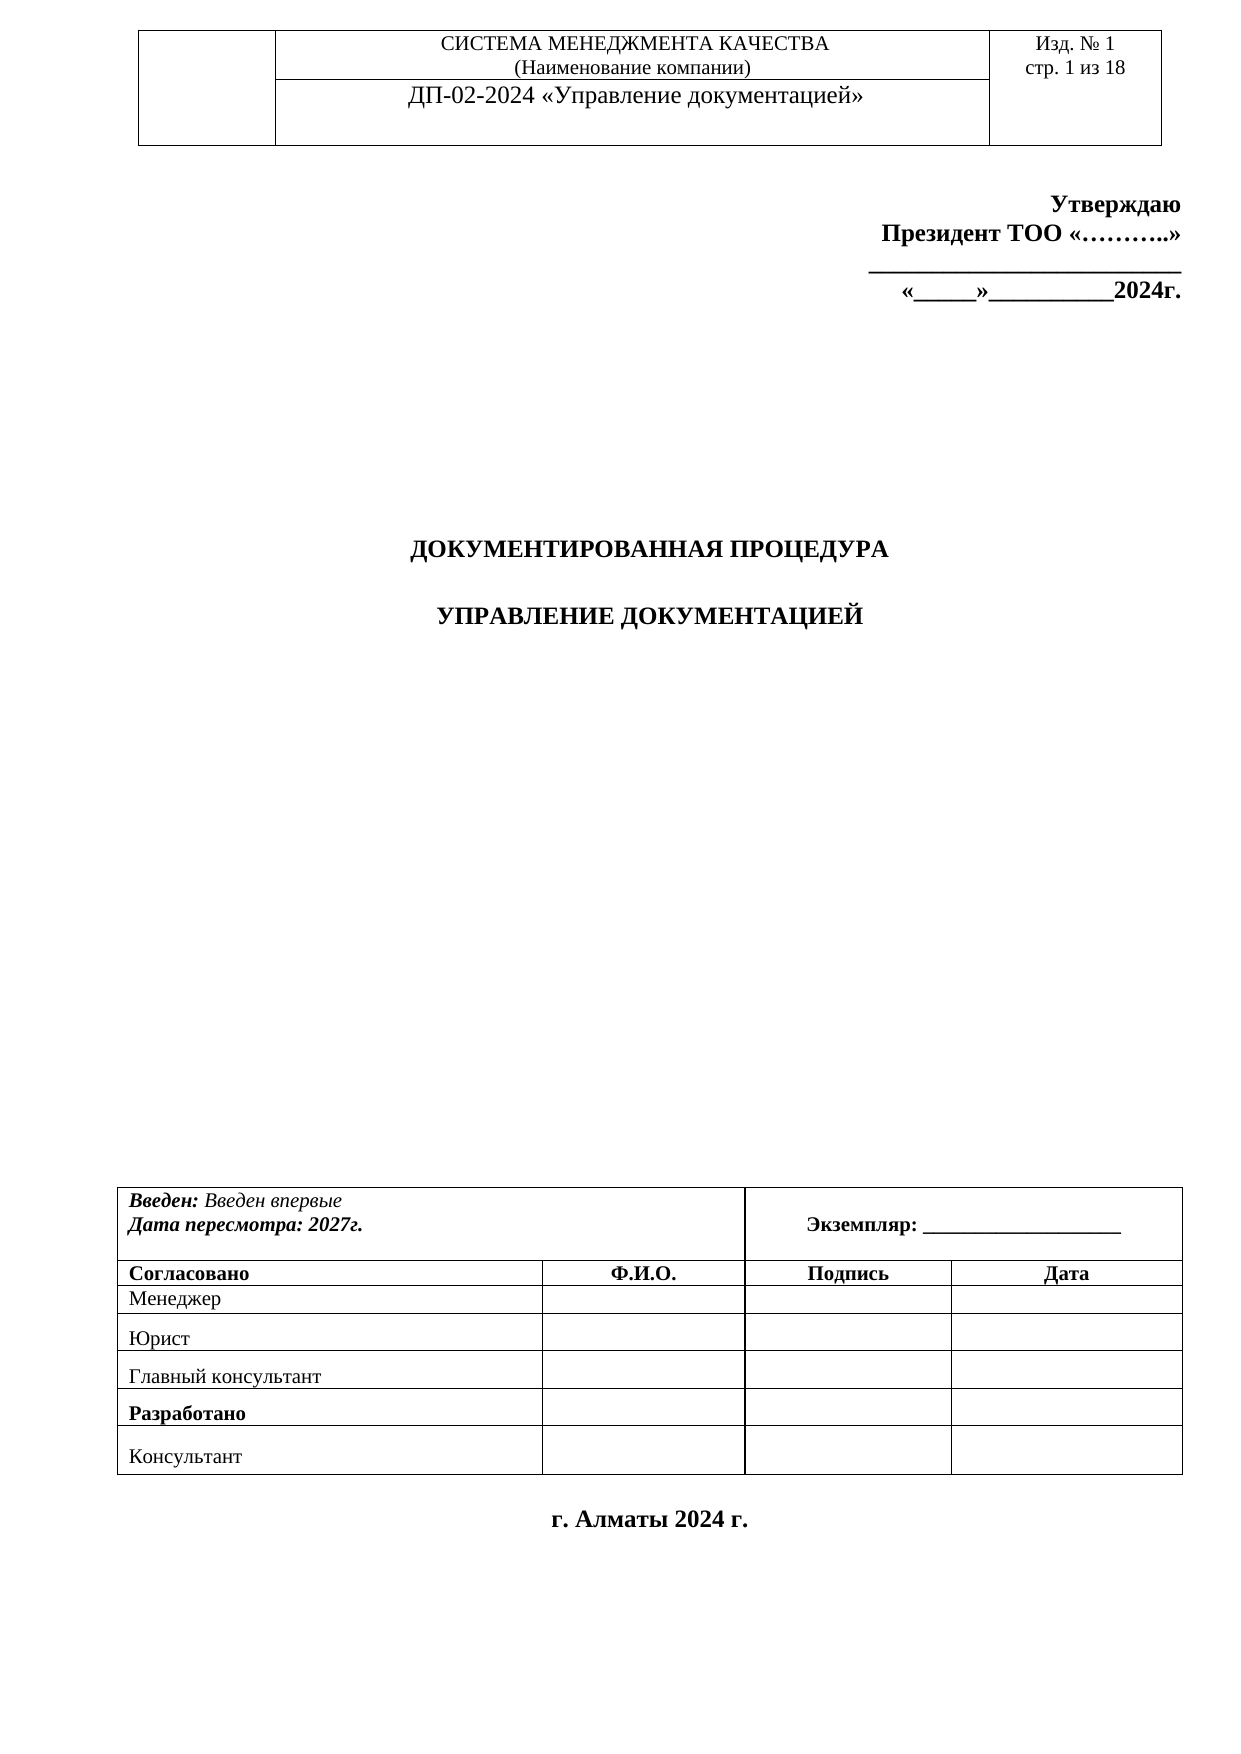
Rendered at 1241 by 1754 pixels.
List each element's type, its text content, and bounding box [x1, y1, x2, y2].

text Управление документацией [118, 601, 1181, 630]
text Президент ТОО «………..» [118, 218, 1181, 247]
table_cell [746, 1286, 951, 1312]
table_cell [543, 1389, 744, 1425]
text _________________________ [118, 247, 1181, 276]
text г. Алматы 2024 г. [118, 1504, 1181, 1533]
table_cell [543, 1314, 744, 1350]
table_cell Подпись [746, 1261, 951, 1285]
table_cell [543, 1351, 744, 1388]
table_cell [952, 1351, 1182, 1388]
table_cell Ф.И.О. [543, 1261, 744, 1285]
text Документированная процедура [118, 534, 1181, 563]
table_cell [952, 1286, 1182, 1312]
table_cell [746, 1389, 951, 1425]
table_cell Менеджер [118, 1286, 542, 1312]
table_cell Дата [952, 1261, 1182, 1285]
table_cell Юрист [118, 1314, 542, 1350]
table_cell [746, 1351, 951, 1388]
table_cell [746, 1314, 951, 1350]
table_header Экземпляр: ___________________ [746, 1188, 1182, 1260]
table_header Введен: Введен впервые Дата пересмотра: 2027г. [118, 1188, 744, 1260]
table_cell [952, 1389, 1182, 1425]
text «_____»__________2024г. [118, 276, 1181, 304]
table_cell [952, 1426, 1182, 1474]
table_cell [543, 1286, 744, 1312]
table_cell [746, 1426, 951, 1474]
table_cell [952, 1314, 1182, 1350]
table_cell [543, 1426, 744, 1474]
table_cell Согласовано [118, 1261, 542, 1285]
table_cell Разработано [118, 1389, 542, 1425]
text Утверждаю [118, 189, 1181, 218]
table_cell Главный консультант [118, 1351, 542, 1388]
table_cell Консультант [118, 1426, 542, 1474]
